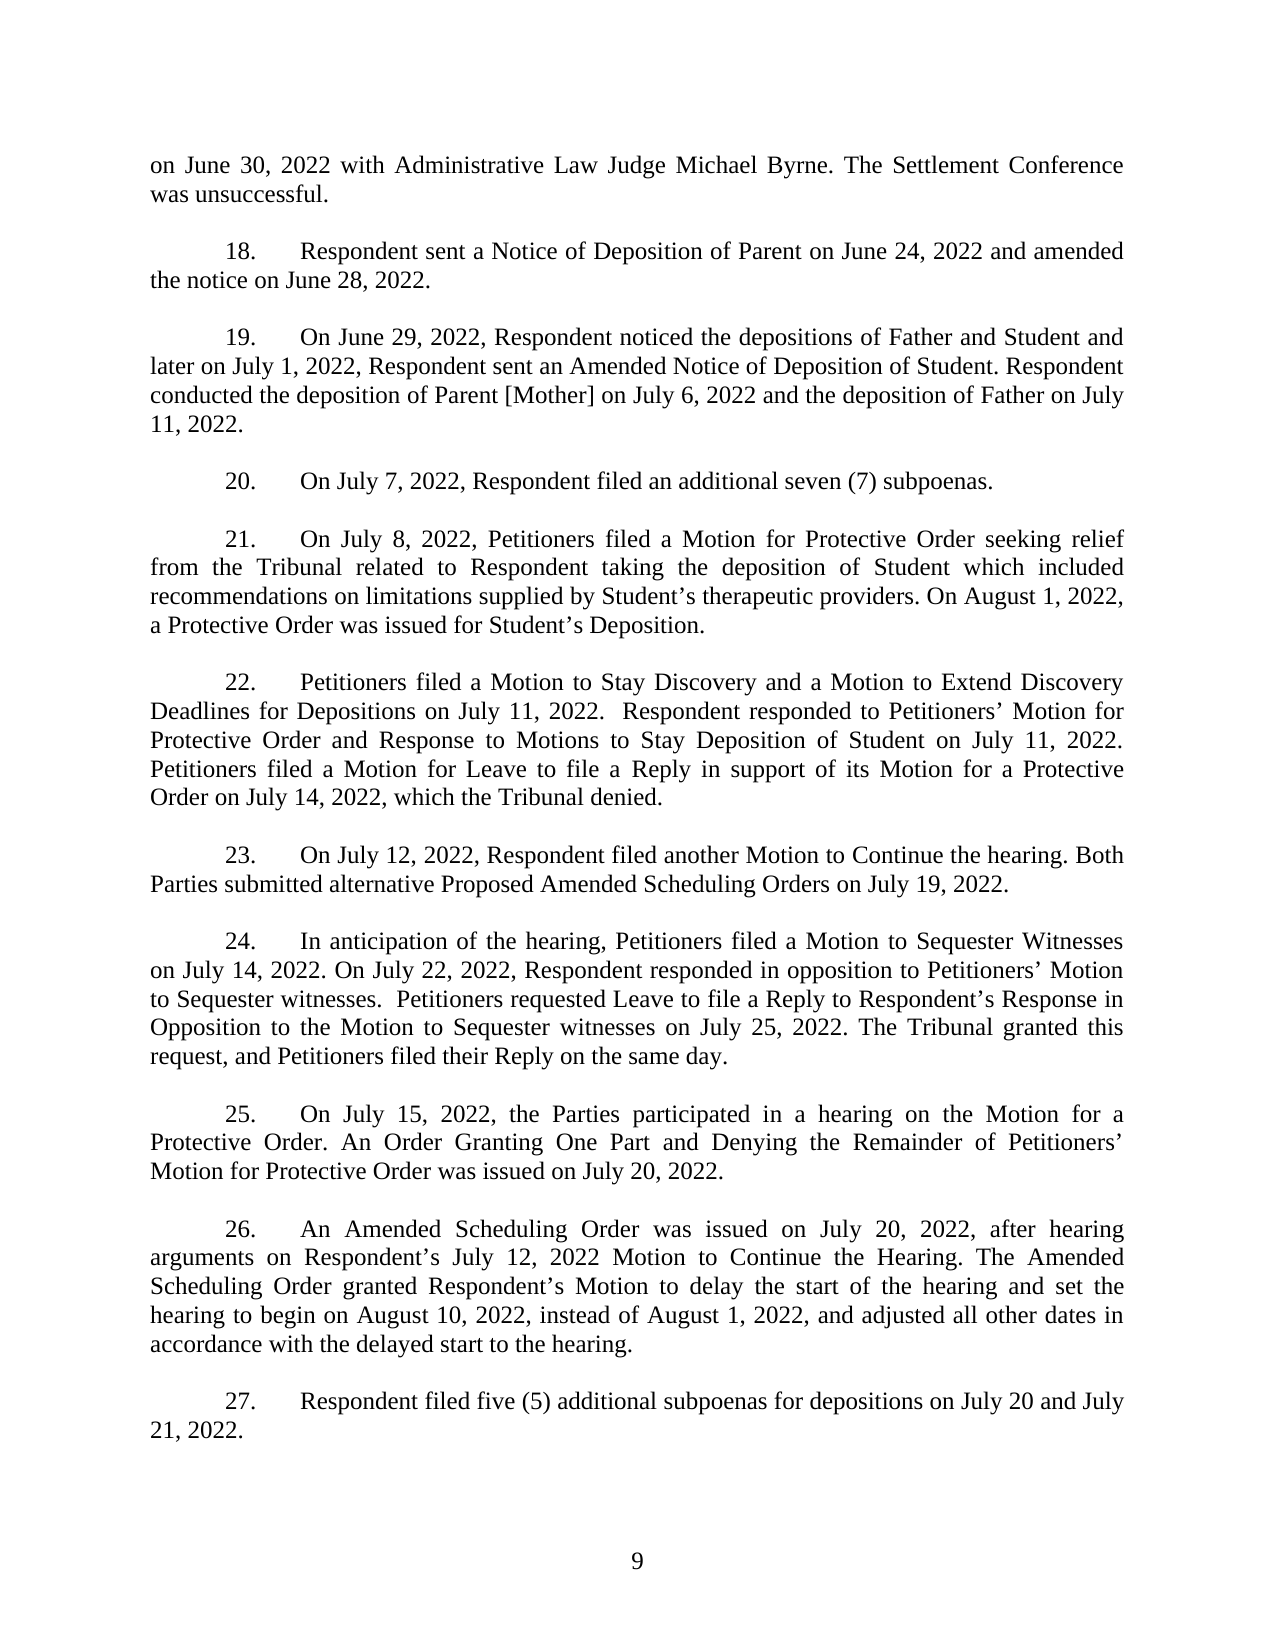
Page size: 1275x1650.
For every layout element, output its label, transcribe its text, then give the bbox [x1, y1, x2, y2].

list On July 8, 2022, Petitioners filed a Motion for Protective Order seeking relief from the Tribunal related to Respondent taking the deposition of Student which included recommendations on limitations supplied by Student’s therapeutic providers. On August 1, 2022, a Protective Order was issued for Student’s Deposition. [150, 524, 1125, 639]
list In anticipation of the hearing, Petitioners filed a Motion to Sequester Witnesses on July 14, 2022. On July 22, 2022, Respondent responded in opposition to Petitioners’ Motion to Sequester witnesses. Petitioners requested Leave to file a Reply to Respondent’s Response in Opposition to the Motion to Sequester witnesses on July 25, 2022. The Tribunal granted this request, and Petitioners filed their Reply on the same day. [150, 926, 1125, 1070]
list On July 12, 2022, Respondent filed another Motion to Continue the hearing. Both Parties submitted alternative Proposed Amended Scheduling Orders on July 19, 2022. [150, 840, 1125, 897]
list Petitioners filed a Motion to Stay Discovery and a Motion to Extend Discovery Deadlines for Depositions on July 11, 2022. Respondent responded to Petitioners’ Motion for Protective Order and Response to Motions to Stay Deposition of Student on July 11, 2022. Petitioners filed a Motion for Leave to file a Reply in support of its Motion for a Protective Order on July 14, 2022, which the Tribunal denied. [150, 667, 1125, 811]
list An Amended Scheduling Order was issued on July 20, 2022, after hearing arguments on Respondent’s July 12, 2022 Motion to Continue the Hearing. The Amended Scheduling Order granted Respondent’s Motion to delay the start of the hearing and set the hearing to begin on August 10, 2022, instead of August 1, 2022, and adjusted all other dates in accordance with the delayed start to the hearing. [150, 1214, 1125, 1357]
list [150, 150, 1125, 207]
list Respondent filed five (5) additional subpoenas for depositions on July 20 and July 21, 2022. [150, 1386, 1125, 1444]
list On July 15, 2022, the Parties participated in a hearing on the Motion for a Protective Order. An Order Granting One Part and Denying the Remainder of Petitioners’ Motion for Protective Order was issued on July 20, 2022. [150, 1099, 1125, 1185]
list On June 29, 2022, Respondent noticed the depositions of Father and Student and later on July 1, 2022, Respondent sent an Amended Notice of Deposition of Student. Respondent conducted the deposition of Parent [Mother] on July 6, 2022 and the deposition of Father on July 11, 2022. [150, 322, 1125, 437]
list On July 7, 2022, Respondent filed an additional seven (7) subpoenas. [150, 466, 1125, 495]
list Respondent sent a Notice of Deposition of Parent on June 24, 2022 and amended the notice on June 28, 2022. [150, 236, 1125, 294]
